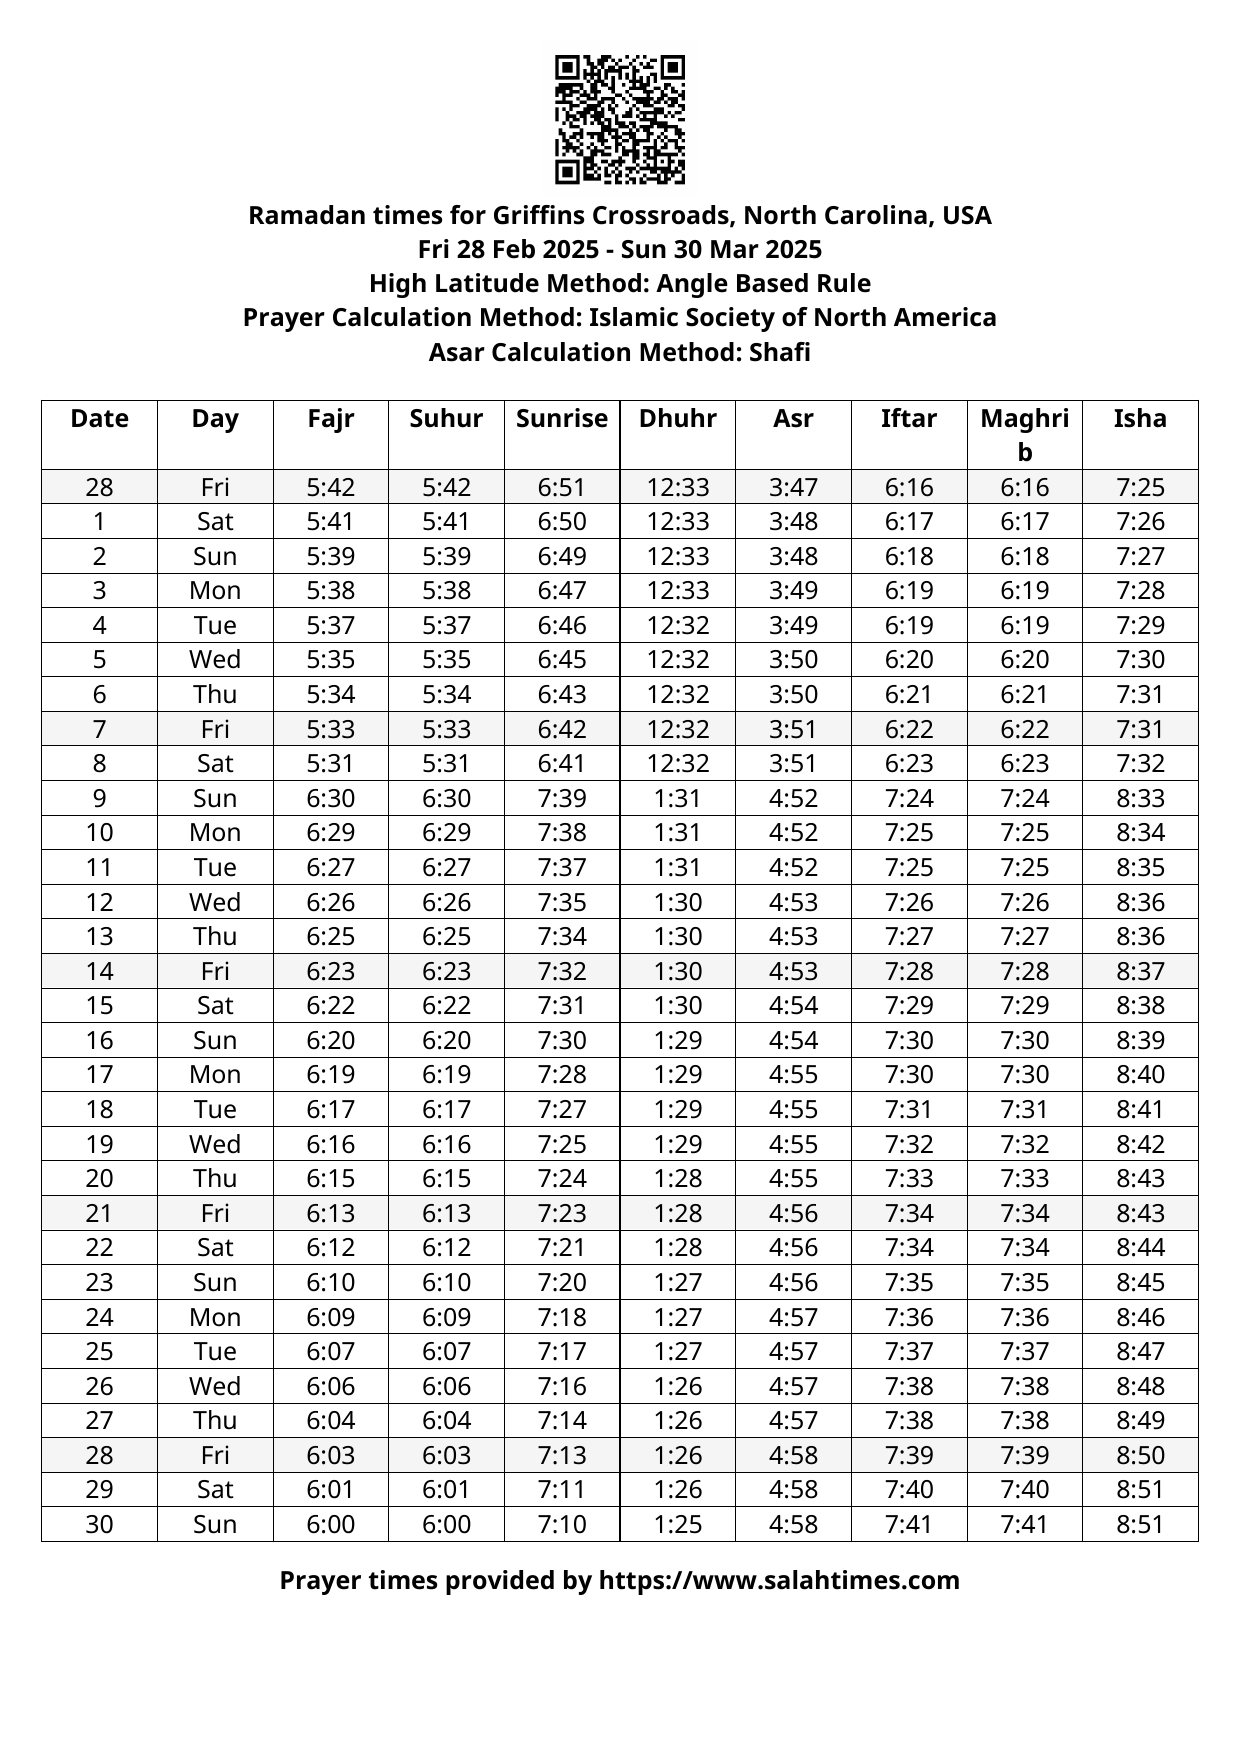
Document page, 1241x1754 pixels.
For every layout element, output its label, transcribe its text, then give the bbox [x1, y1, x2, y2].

table_cell 7:30 [1083, 643, 1198, 676]
table_cell 1:26 [621, 1473, 735, 1506]
table_cell 7:26 [852, 885, 967, 918]
table_cell 18 [42, 1092, 157, 1126]
table_cell 12:32 [621, 677, 735, 711]
picture [542, 41, 699, 198]
table_cell Thu [158, 1161, 273, 1195]
table_cell 5:42 [274, 470, 388, 503]
table_cell 6:23 [852, 746, 967, 780]
table_cell 6:09 [389, 1300, 504, 1333]
text Prayer Calculation Method: Islamic Society of North America [42, 300, 1198, 334]
table_cell 1:27 [621, 1265, 735, 1299]
table_cell Fri [158, 1438, 273, 1472]
table_cell 7:32 [852, 1127, 967, 1160]
table_cell 1:31 [621, 850, 735, 884]
table_cell 7:37 [505, 850, 619, 884]
table_cell 3:50 [736, 643, 851, 676]
table_cell 7:34 [852, 1196, 967, 1229]
table_cell 8:47 [1083, 1334, 1198, 1368]
table_cell 6:47 [505, 574, 619, 607]
table_cell 8:40 [1083, 1058, 1198, 1091]
table_cell 7:34 [968, 1231, 1082, 1264]
table_cell 7:40 [968, 1473, 1082, 1506]
table_cell 6:01 [389, 1473, 504, 1506]
table_cell 7:41 [852, 1507, 967, 1541]
table_cell 1:31 [621, 781, 735, 814]
table_cell 6:26 [274, 885, 388, 918]
table_cell Mon [158, 816, 273, 849]
table_cell Sat [158, 989, 273, 1022]
table_cell 12:32 [621, 712, 735, 745]
table_cell 6:01 [274, 1473, 388, 1506]
table_cell 7:28 [968, 954, 1082, 987]
table_cell 3:47 [736, 470, 851, 503]
table_cell 6:00 [274, 1507, 388, 1541]
table_cell 7:39 [505, 781, 619, 814]
table_cell 6:16 [852, 470, 967, 503]
table_cell 4:55 [736, 1092, 851, 1126]
table_cell 7:38 [852, 1404, 967, 1437]
table_cell 4:56 [736, 1196, 851, 1229]
table_cell 7:31 [505, 989, 619, 1022]
text Asar Calculation Method: Shafi [42, 334, 1198, 368]
table_cell 6:27 [274, 850, 388, 884]
table_cell 2 [42, 539, 157, 572]
table_cell 6:16 [968, 470, 1082, 503]
table_cell 6:51 [505, 470, 619, 503]
table_cell 4:57 [736, 1334, 851, 1368]
table_cell 1:30 [621, 885, 735, 918]
table_cell 5:37 [274, 608, 388, 642]
table_cell 5:37 [389, 608, 504, 642]
table_cell 17 [42, 1058, 157, 1091]
table_cell 19 [42, 1127, 157, 1160]
table_cell 13 [42, 919, 157, 953]
table_cell 6:27 [389, 850, 504, 884]
table_cell 7:11 [505, 1473, 619, 1506]
table_cell 7:27 [852, 919, 967, 953]
table_cell 6:19 [389, 1058, 504, 1091]
table_cell 8:34 [1083, 816, 1198, 849]
table_header Isha [1083, 401, 1198, 469]
table_header Sunrise [505, 401, 619, 469]
table_cell 4:52 [736, 816, 851, 849]
table_cell 1:28 [621, 1231, 735, 1264]
table_cell 1:26 [621, 1438, 735, 1472]
table_cell 1:28 [621, 1161, 735, 1195]
table_cell 1:27 [621, 1334, 735, 1368]
table_cell 7:38 [852, 1369, 967, 1402]
table_cell 4:54 [736, 989, 851, 1022]
table_cell 6:03 [274, 1438, 388, 1472]
table_cell 11 [42, 850, 157, 884]
table_cell 1:26 [621, 1369, 735, 1402]
table_cell 7:37 [852, 1334, 967, 1368]
table_cell 6:30 [389, 781, 504, 814]
table_cell 6:19 [852, 574, 967, 607]
table_cell 6:10 [389, 1265, 504, 1299]
table_cell 12:32 [621, 608, 735, 642]
table_cell 4 [42, 608, 157, 642]
table_cell 6:12 [274, 1231, 388, 1264]
table_cell 7:30 [968, 1058, 1082, 1091]
table_cell 6:12 [389, 1231, 504, 1264]
table_cell 7:17 [505, 1334, 619, 1368]
table_cell Sun [158, 1023, 273, 1057]
table_cell 5:38 [389, 574, 504, 607]
table_cell 7:16 [505, 1369, 619, 1402]
table_cell 7:38 [968, 1404, 1082, 1437]
table_cell Mon [158, 1300, 273, 1333]
table_cell 1:28 [621, 1196, 735, 1229]
table_cell 8:44 [1083, 1231, 1198, 1264]
table_cell 7:40 [852, 1473, 967, 1506]
table_header Date [42, 401, 157, 469]
table_cell 5:39 [274, 539, 388, 572]
table_cell 5:41 [274, 504, 388, 538]
table_cell 6:13 [274, 1196, 388, 1229]
table_cell 7:28 [505, 1058, 619, 1091]
table_cell 6:07 [274, 1334, 388, 1368]
table_cell 6:04 [274, 1404, 388, 1437]
table_header Dhuhr [621, 401, 735, 469]
table_cell 12 [42, 885, 157, 918]
table_cell 12:33 [621, 504, 735, 538]
table_cell 6:13 [389, 1196, 504, 1229]
table_cell 7:34 [968, 1196, 1082, 1229]
table_cell 6:29 [389, 816, 504, 849]
table_cell 7:35 [968, 1265, 1082, 1299]
table_cell 5:33 [274, 712, 388, 745]
table_cell 8 [42, 746, 157, 780]
table_cell 7:27 [968, 919, 1082, 953]
table_cell 8:41 [1083, 1092, 1198, 1126]
table_cell 7:33 [852, 1161, 967, 1195]
table_cell 12:33 [621, 470, 735, 503]
table_cell 8:51 [1083, 1507, 1198, 1541]
table_cell 4:57 [736, 1404, 851, 1437]
table_cell 5:33 [389, 712, 504, 745]
table_cell 1:30 [621, 919, 735, 953]
table_cell 7:37 [968, 1334, 1082, 1368]
table_cell 7:26 [968, 885, 1082, 918]
table_cell 5:42 [389, 470, 504, 503]
table_cell 7:30 [968, 1023, 1082, 1057]
table_cell 4:57 [736, 1300, 851, 1333]
table_cell 1:31 [621, 816, 735, 849]
table_cell 3:49 [736, 574, 851, 607]
table_cell Wed [158, 885, 273, 918]
table_cell 4:52 [736, 850, 851, 884]
table_cell 24 [42, 1300, 157, 1333]
table_cell 7:24 [852, 781, 967, 814]
table_cell 3:48 [736, 539, 851, 572]
table_cell 4:58 [736, 1473, 851, 1506]
table_cell 7:28 [852, 954, 967, 987]
table_cell 7:18 [505, 1300, 619, 1333]
table_cell Tue [158, 850, 273, 884]
table_cell 6:06 [389, 1369, 504, 1402]
table_cell 5:38 [274, 574, 388, 607]
table_cell 6:49 [505, 539, 619, 572]
table_cell 7:29 [1083, 608, 1198, 642]
table_cell 5 [42, 643, 157, 676]
table_cell Sun [158, 781, 273, 814]
table_cell 26 [42, 1369, 157, 1402]
table_cell 7:41 [968, 1507, 1082, 1541]
table_cell 12:33 [621, 539, 735, 572]
table_cell 6:16 [389, 1127, 504, 1160]
table_cell 7:34 [505, 919, 619, 953]
text Ramadan times for Griffins Crossroads, North Carolina, USA [42, 198, 1198, 232]
table_cell 6:23 [274, 954, 388, 987]
table_cell 7:38 [505, 816, 619, 849]
table_cell 1:30 [621, 989, 735, 1022]
table_cell 6:50 [505, 504, 619, 538]
table_cell 7:20 [505, 1265, 619, 1299]
table_cell 7:31 [1083, 712, 1198, 745]
table_cell 20 [42, 1161, 157, 1195]
table_cell Mon [158, 1058, 273, 1091]
table_cell Sat [158, 504, 273, 538]
table_cell 7:21 [505, 1231, 619, 1264]
table_cell 7:29 [968, 989, 1082, 1022]
table_cell 6:25 [389, 919, 504, 953]
table_header Fajr [274, 401, 388, 469]
table_cell 7:31 [968, 1092, 1082, 1126]
table_cell 27 [42, 1404, 157, 1437]
table_cell 8:45 [1083, 1265, 1198, 1299]
table_cell 7:25 [968, 816, 1082, 849]
table_cell Mon [158, 574, 273, 607]
table_cell 6:42 [505, 712, 619, 745]
table_cell 6:25 [274, 919, 388, 953]
table_cell 25 [42, 1334, 157, 1368]
table_cell Sat [158, 746, 273, 780]
table_cell 7:32 [1083, 746, 1198, 780]
table_cell 7:31 [1083, 677, 1198, 711]
table_cell 12:33 [621, 574, 735, 607]
table_cell Sat [158, 1473, 273, 1506]
table_cell 5:35 [274, 643, 388, 676]
table_cell 6:20 [852, 643, 967, 676]
table_cell 6:46 [505, 608, 619, 642]
table_cell 7:26 [1083, 504, 1198, 538]
table_cell 6:22 [968, 712, 1082, 745]
table_cell 6:43 [505, 677, 619, 711]
table_cell 1:25 [621, 1507, 735, 1541]
table_cell 8:43 [1083, 1196, 1198, 1229]
table_cell 7:38 [968, 1369, 1082, 1402]
table_cell 8:49 [1083, 1404, 1198, 1437]
table_cell Thu [158, 1404, 273, 1437]
table_cell 7:27 [505, 1092, 619, 1126]
table_cell 6:17 [274, 1092, 388, 1126]
table_cell 8:35 [1083, 850, 1198, 884]
table_cell 7:31 [852, 1092, 967, 1126]
table_cell 1:29 [621, 1023, 735, 1057]
table_cell 6:20 [274, 1023, 388, 1057]
table_cell 6:19 [274, 1058, 388, 1091]
table_cell Fri [158, 1196, 273, 1229]
table_cell 6:17 [968, 504, 1082, 538]
table_cell 6:45 [505, 643, 619, 676]
table_cell Tue [158, 1092, 273, 1126]
table_cell 8:39 [1083, 1023, 1198, 1057]
table_cell 6:00 [389, 1507, 504, 1541]
table_cell 7 [42, 712, 157, 745]
table_cell 6:18 [968, 539, 1082, 572]
table_cell Wed [158, 1127, 273, 1160]
table_cell 7:36 [852, 1300, 967, 1333]
table_cell 8:36 [1083, 919, 1198, 953]
table_cell 22 [42, 1231, 157, 1264]
table_cell 8:33 [1083, 781, 1198, 814]
table_cell 8:43 [1083, 1161, 1198, 1195]
table_cell 6:22 [852, 712, 967, 745]
table_cell 5:31 [389, 746, 504, 780]
table_cell 6:41 [505, 746, 619, 780]
table_cell 4:53 [736, 954, 851, 987]
table_cell 7:32 [505, 954, 619, 987]
table_cell 6:19 [968, 574, 1082, 607]
table_cell 7:30 [852, 1023, 967, 1057]
table_cell 8:38 [1083, 989, 1198, 1022]
table_cell 4:56 [736, 1265, 851, 1299]
table_cell 7:25 [968, 850, 1082, 884]
table_cell 6:26 [389, 885, 504, 918]
table_cell 10 [42, 816, 157, 849]
table_cell 6:18 [852, 539, 967, 572]
table_header Day [158, 401, 273, 469]
table_cell 7:34 [852, 1231, 967, 1264]
table_cell 3:51 [736, 712, 851, 745]
table_cell 4:53 [736, 919, 851, 953]
table_cell 7:25 [852, 850, 967, 884]
table_cell 28 [42, 470, 157, 503]
table_cell 4:55 [736, 1127, 851, 1160]
table_cell Tue [158, 608, 273, 642]
table_cell 7:13 [505, 1438, 619, 1472]
table_cell 8:51 [1083, 1473, 1198, 1506]
table_cell 6:30 [274, 781, 388, 814]
table_cell 6:22 [274, 989, 388, 1022]
table_cell 7:25 [505, 1127, 619, 1160]
table_cell 7:33 [968, 1161, 1082, 1195]
table_cell 6:22 [389, 989, 504, 1022]
table_cell 9 [42, 781, 157, 814]
table_cell 8:42 [1083, 1127, 1198, 1160]
table_cell 3 [42, 574, 157, 607]
table_cell 7:36 [968, 1300, 1082, 1333]
table_cell 7:14 [505, 1404, 619, 1437]
table_cell 6:03 [389, 1438, 504, 1472]
table_cell 4:56 [736, 1231, 851, 1264]
table_cell 7:28 [1083, 574, 1198, 607]
table_cell 6:19 [968, 608, 1082, 642]
table_cell 6:21 [968, 677, 1082, 711]
table_cell 8:37 [1083, 954, 1198, 987]
text Fri 28 Feb 2025 - Sun 30 Mar 2025 [42, 232, 1198, 266]
table_cell 4:58 [736, 1507, 851, 1541]
table_cell 6 [42, 677, 157, 711]
table_cell 6:15 [274, 1161, 388, 1195]
table_cell 5:31 [274, 746, 388, 780]
table_cell 6:23 [389, 954, 504, 987]
table_cell 7:29 [852, 989, 967, 1022]
table_header Asr [736, 401, 851, 469]
table_cell 23 [42, 1265, 157, 1299]
table_cell Sun [158, 1507, 273, 1541]
table_cell Fri [158, 470, 273, 503]
table_cell 7:27 [1083, 539, 1198, 572]
table_cell 3:48 [736, 504, 851, 538]
table_cell 6:16 [274, 1127, 388, 1160]
table_cell 4:54 [736, 1023, 851, 1057]
table_cell 16 [42, 1023, 157, 1057]
table_cell 5:34 [389, 677, 504, 711]
table_cell Sun [158, 539, 273, 572]
table_cell 5:34 [274, 677, 388, 711]
table_cell 7:35 [505, 885, 619, 918]
table_cell 3:49 [736, 608, 851, 642]
text Prayer times provided by https://www.salahtimes.com [42, 1563, 1198, 1597]
table_cell 6:17 [389, 1092, 504, 1126]
table_cell 7:24 [505, 1161, 619, 1195]
table_cell 6:09 [274, 1300, 388, 1333]
table_cell 7:32 [968, 1127, 1082, 1160]
table_cell 1 [42, 504, 157, 538]
table_cell 30 [42, 1507, 157, 1541]
table_header Suhur [389, 401, 504, 469]
table_cell 7:10 [505, 1507, 619, 1541]
table_cell 1:26 [621, 1404, 735, 1437]
table_cell 14 [42, 954, 157, 987]
table_cell 7:25 [852, 816, 967, 849]
table_header Iftar [852, 401, 967, 469]
table_cell 4:52 [736, 781, 851, 814]
table_cell 7:39 [968, 1438, 1082, 1472]
table_cell Fri [158, 954, 273, 987]
table_cell 8:36 [1083, 885, 1198, 918]
table_cell Wed [158, 1369, 273, 1402]
table_cell 1:27 [621, 1300, 735, 1333]
table_cell 4:53 [736, 885, 851, 918]
table_cell 21 [42, 1196, 157, 1229]
table_cell 6:04 [389, 1404, 504, 1437]
table_header Maghrib [968, 401, 1082, 469]
table_cell Fri [158, 712, 273, 745]
table_cell 6:29 [274, 816, 388, 849]
table_cell 6:10 [274, 1265, 388, 1299]
table_cell 7:30 [852, 1058, 967, 1091]
table_cell 8:48 [1083, 1369, 1198, 1402]
table_cell 7:35 [852, 1265, 967, 1299]
table_cell 29 [42, 1473, 157, 1506]
table_cell 1:29 [621, 1092, 735, 1126]
table_cell Sun [158, 1265, 273, 1299]
table_cell 12:32 [621, 643, 735, 676]
table_cell 28 [42, 1438, 157, 1472]
table_cell 8:46 [1083, 1300, 1198, 1333]
table_cell 6:19 [852, 608, 967, 642]
text High Latitude Method: Angle Based Rule [42, 266, 1198, 300]
table_cell 4:55 [736, 1161, 851, 1195]
table_cell 8:50 [1083, 1438, 1198, 1472]
table_cell 6:21 [852, 677, 967, 711]
table_cell 4:58 [736, 1438, 851, 1472]
table_cell 6:20 [389, 1023, 504, 1057]
table_cell 6:23 [968, 746, 1082, 780]
table_cell Wed [158, 643, 273, 676]
table_cell Thu [158, 677, 273, 711]
table_cell 12:32 [621, 746, 735, 780]
table_cell 7:25 [1083, 470, 1198, 503]
table_cell 15 [42, 989, 157, 1022]
table_cell 5:35 [389, 643, 504, 676]
table_cell 1:29 [621, 1058, 735, 1091]
table_cell 4:55 [736, 1058, 851, 1091]
table_cell 5:41 [389, 504, 504, 538]
table_cell 7:24 [968, 781, 1082, 814]
table_cell 6:17 [852, 504, 967, 538]
table_cell 7:39 [852, 1438, 967, 1472]
table_cell 6:06 [274, 1369, 388, 1402]
table_cell 3:50 [736, 677, 851, 711]
table_cell 3:51 [736, 746, 851, 780]
table_cell 1:29 [621, 1127, 735, 1160]
table_cell 6:20 [968, 643, 1082, 676]
table_cell 4:57 [736, 1369, 851, 1402]
table_cell Thu [158, 919, 273, 953]
table_cell 6:07 [389, 1334, 504, 1368]
table_cell Sat [158, 1231, 273, 1264]
table_cell Tue [158, 1334, 273, 1368]
table_cell 7:30 [505, 1023, 619, 1057]
table_cell 5:39 [389, 539, 504, 572]
table_cell 1:30 [621, 954, 735, 987]
table_cell 6:15 [389, 1161, 504, 1195]
table_cell 7:23 [505, 1196, 619, 1229]
